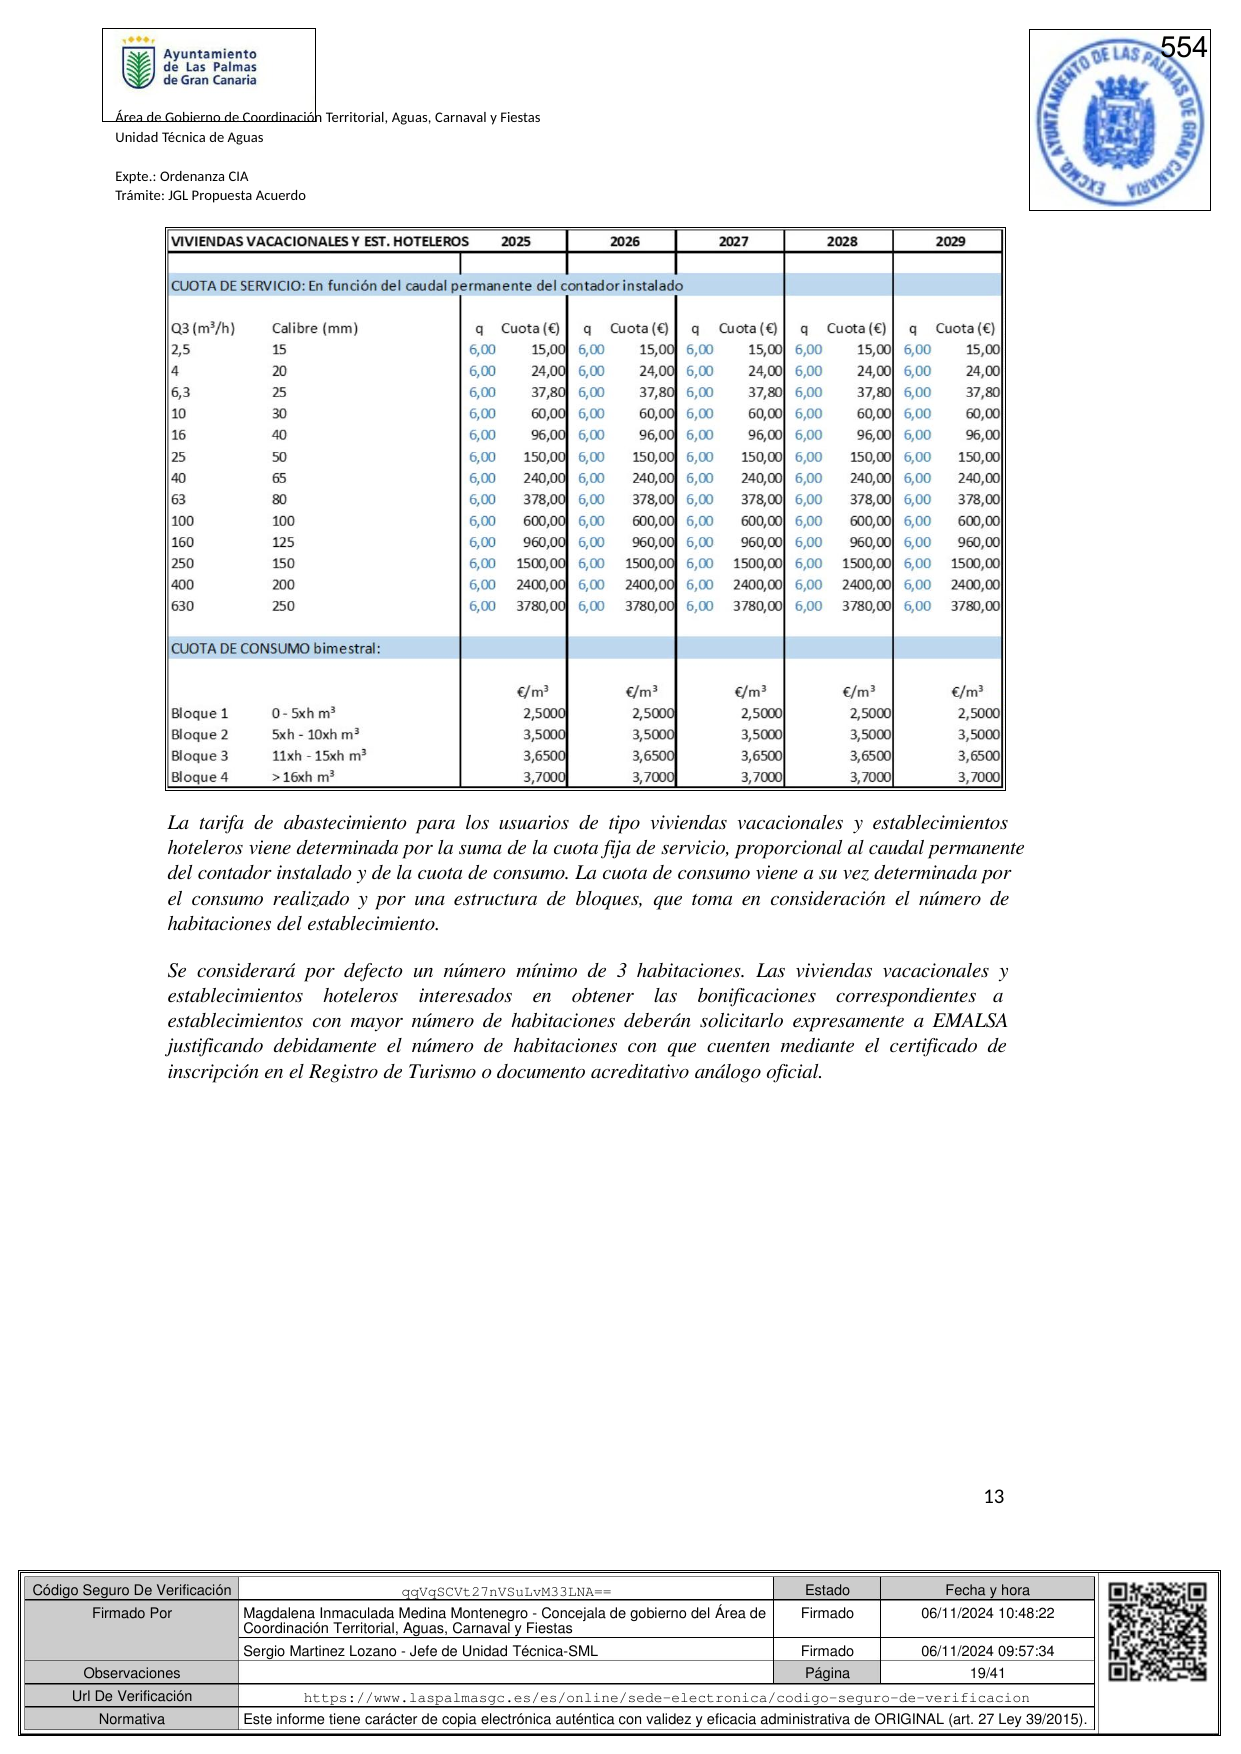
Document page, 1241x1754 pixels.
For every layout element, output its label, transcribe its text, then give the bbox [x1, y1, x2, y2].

text habitaciones del establecimiento. [167, 912, 1028, 934]
text Coordinación Territorial, Aguas, Carnaval y Fiestas [243, 1622, 791, 1637]
text Estado [805, 1582, 872, 1599]
text hoteleros viene determinada por la suma de la cuota fija de servicio, proporcional al caudal permanente [167, 837, 1028, 859]
text Área de Gobierno de Coordinación Territorial, Aguas, Carnaval y Fiestas [115, 111, 568, 126]
text 554 [1160, 31, 1233, 64]
text Se considerará por defecto un número mínimo de 3 habitaciones. Las viviendas vacacionales y [167, 960, 1028, 982]
text inscripción en el Registro de Turismo o documento acreditativo análogo oficial. [167, 1061, 1029, 1083]
text Normativa [99, 1711, 214, 1728]
text Magdalena Inmaculada Medina Montenegro - Concejala de gobierno del Área de [243, 1605, 791, 1622]
text Trámite: JGL Propuesta Acuerdo [115, 189, 333, 203]
text Este informe tiene carácter de copia electrónica auténtica con validez y eficacia administrativa de ORIGINAL (art. 27 Ley 39/2015). [243, 1711, 1113, 1728]
text Observaciones [83, 1666, 214, 1682]
text el consumo realizado y por una estructura de bloques, que toma en consideración el número de [167, 887, 1028, 909]
text Firmado [801, 1605, 876, 1622]
text Url De Verificación [72, 1688, 214, 1705]
text justificando debidamente el número de habitaciones con que cuenten mediante el certificado de [167, 1035, 1029, 1057]
text 19/41 [969, 1666, 1077, 1682]
picture [19, 1571, 1220, 1735]
text Código Seguro De Verificación [32, 1582, 257, 1599]
text Firmado Por [92, 1605, 243, 1622]
text 06/11/2024 10:48:22 [921, 1605, 1077, 1622]
text del contador instalado y de la cuota de consumo. La cuota de consumo viene a su vez determinada por [167, 862, 1028, 884]
text https://www.laspalmasgc.es/es/online/sede-electronica/codigo-seguro-de-verificacion [304, 1692, 1055, 1705]
text Fecha y hora [945, 1582, 1052, 1599]
text establecimientos con mayor número de habitaciones deberán solicitarlo expresamente a EMALSA [167, 1010, 1029, 1032]
picture [1030, 30, 1210, 210]
text Unidad Técnica de Aguas [115, 131, 568, 145]
picture [166, 228, 1005, 790]
text 06/11/2024 09:57:34 [921, 1643, 1077, 1659]
text Página [805, 1666, 876, 1682]
text establecimientos hoteleros interesados en obtener las bonificaciones correspondientes [167, 985, 993, 1007]
text La tarifa de abastecimiento para los usuarios de tipo viviendas vacacionales y establecimientos [167, 812, 1028, 834]
text 3 [993, 1487, 1029, 1508]
picture [103, 29, 315, 121]
text Expte.: Ordenanza CIA [115, 169, 271, 184]
text Firmado [801, 1643, 876, 1659]
text Sergio Martinez Lozano - Jefe de Unidad Técnica-SML [243, 1643, 623, 1659]
text a [993, 985, 1028, 1007]
